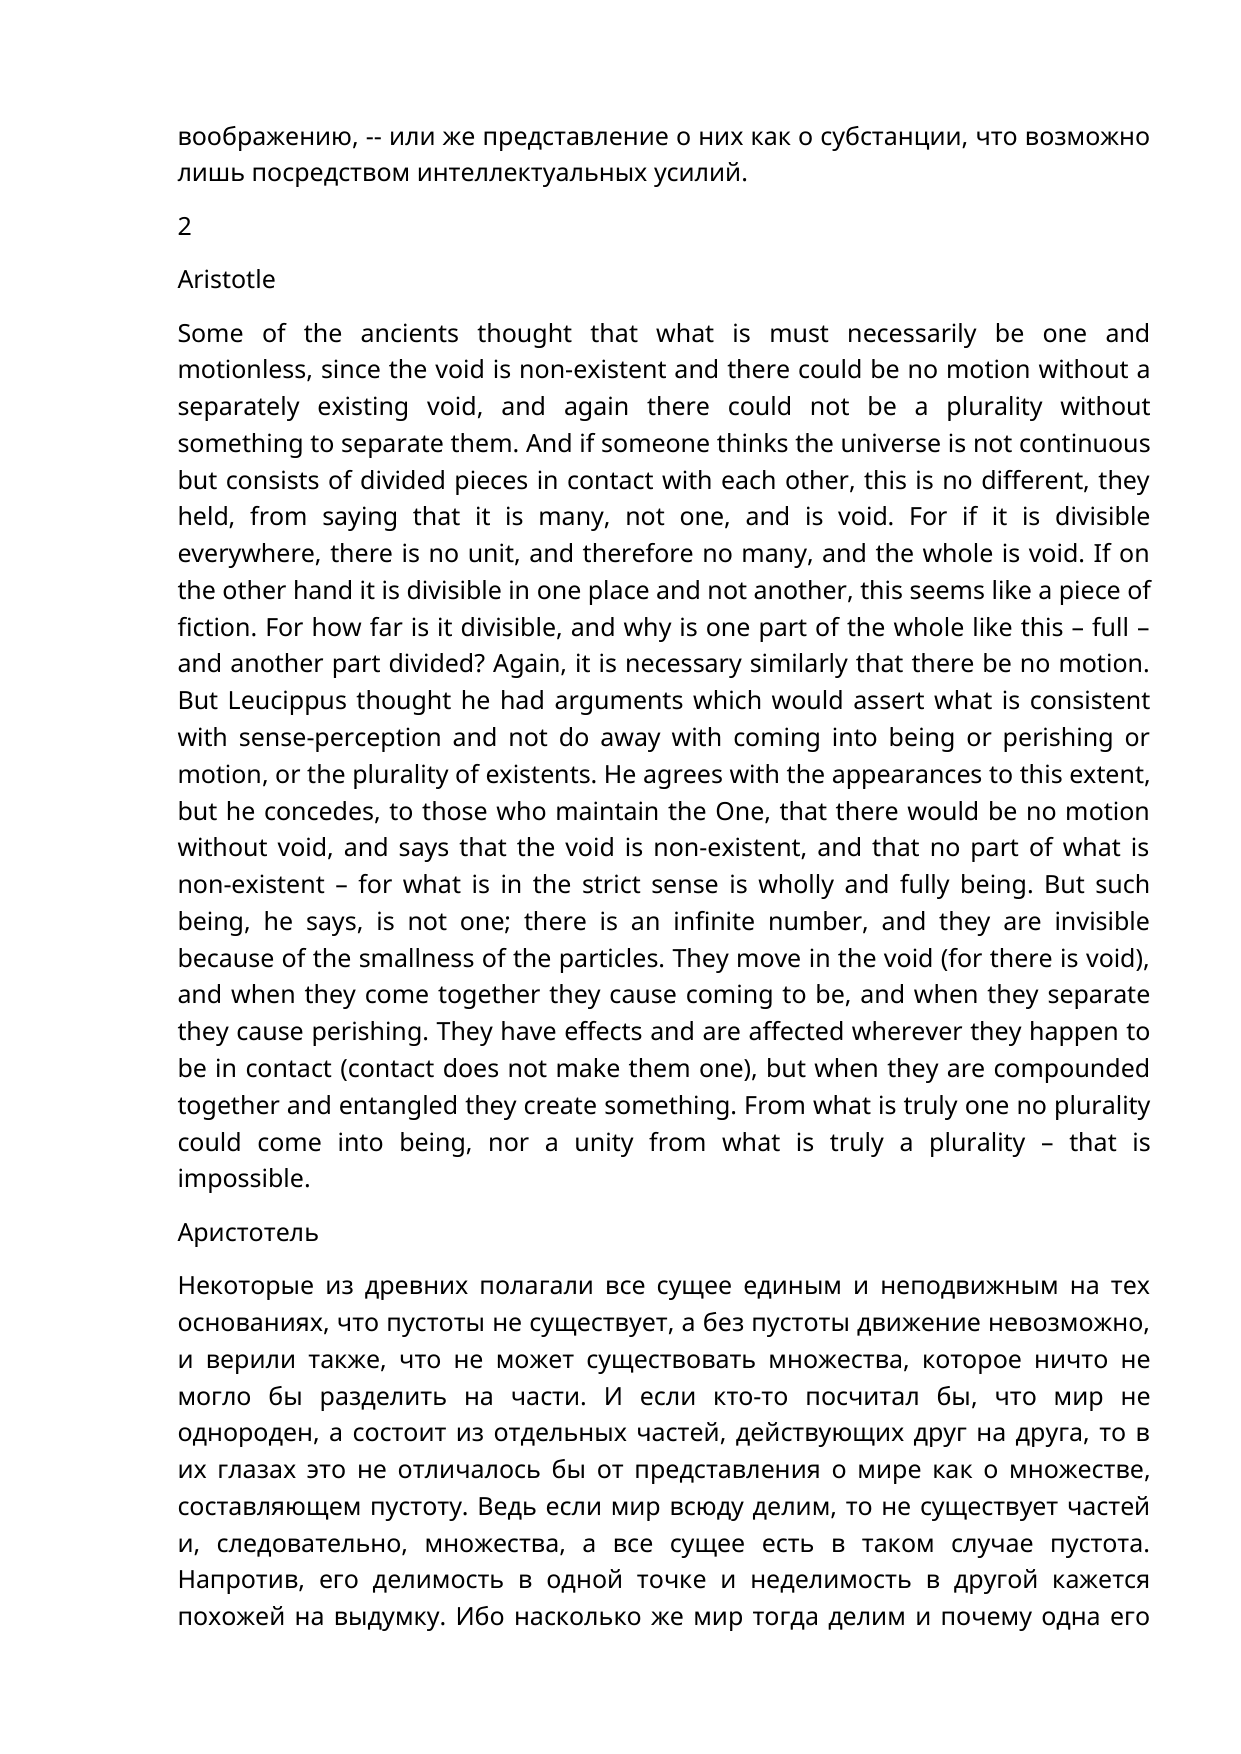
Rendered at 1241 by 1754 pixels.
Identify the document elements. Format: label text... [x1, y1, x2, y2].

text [177, 118, 1152, 189]
text Aristotle [177, 262, 1152, 296]
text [177, 1268, 1152, 1633]
text Some of the ancients thought that what is must necessarily be one and motionless, since the void is non-existent and there could be no motion without a separately existing void, and again there could not be a plurality without something to separate them. And if someone thinks the universe is not continuous but consists of divided pieces in contact with each other, this is no different, they held, from saying that it is many, not one, and is void. For if it is divisible everywhere, there is no unit, and therefore no many, and the whole is void. If on the other hand it is divisible in one place and not another, this seems like a piece of fiction. For how far is it divisible, and why is one part of the whole like this – full – and another part divided? Again, it is necessary similarly that there be no motion. But Leucippus thought he had arguments which would assert what is consistent with sense-perception and not do away with coming into being or perishing or motion, or the plurality of existents. He agrees with the appearances to this extent, but he concedes, to those who maintain the One, that there would be no motion without void, and says that the void is non-existent, and that no part of what is non-existent – for what is in the strict sense is wholly and fully being. But such being, he says, is not one; there is an infinite number, and they are invisible because of the smallness of the particles. They move in the void (for there is void), and when they come together they cause coming to be, and when they separate they cause perishing. They have effects and are affected wherever they happen to be in contact (contact does not make them one), but when they are compounded together and entangled they create something. From what is truly one no plurality could come into being, nor a unity from what is truly a plurality – that is impossible. [177, 315, 1152, 1195]
text 2 [177, 208, 1152, 242]
text Аристотель [177, 1214, 1152, 1248]
